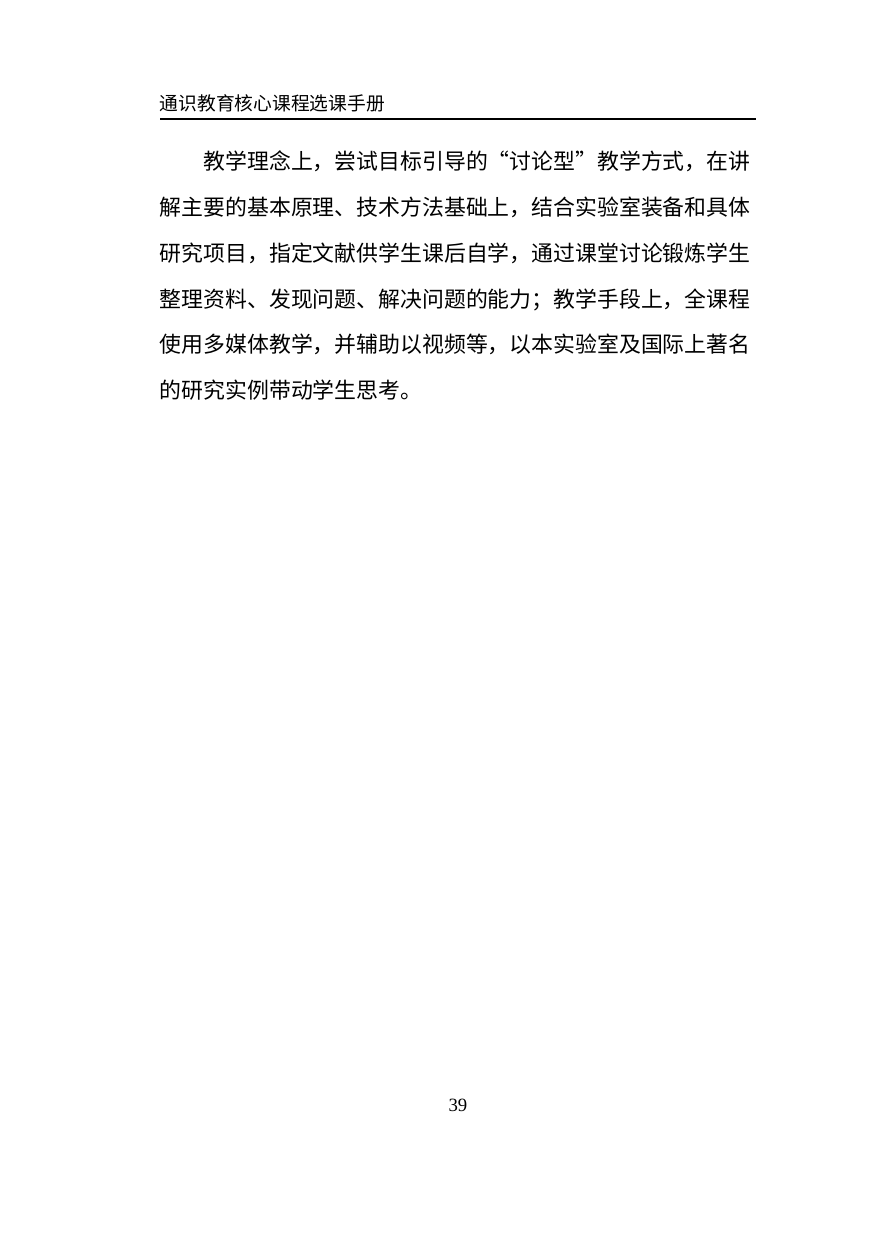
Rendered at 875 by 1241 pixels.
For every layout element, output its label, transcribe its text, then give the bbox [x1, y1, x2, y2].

text 教学理念上，尝试目标引导的“讨论型”教学方式，在讲解主要的基本原理、技术方法基础上，结合实验室装备和具体研究项目，指定文献供学生课后自学，通过课堂讨论锻炼学生整理资料、发现问题、解决问题的能力；教学手段上，全课程使用多媒体教学，并辅助以视频等，以本实验室及国际上著名的研究实例带动学生思考。 [159, 133, 756, 408]
